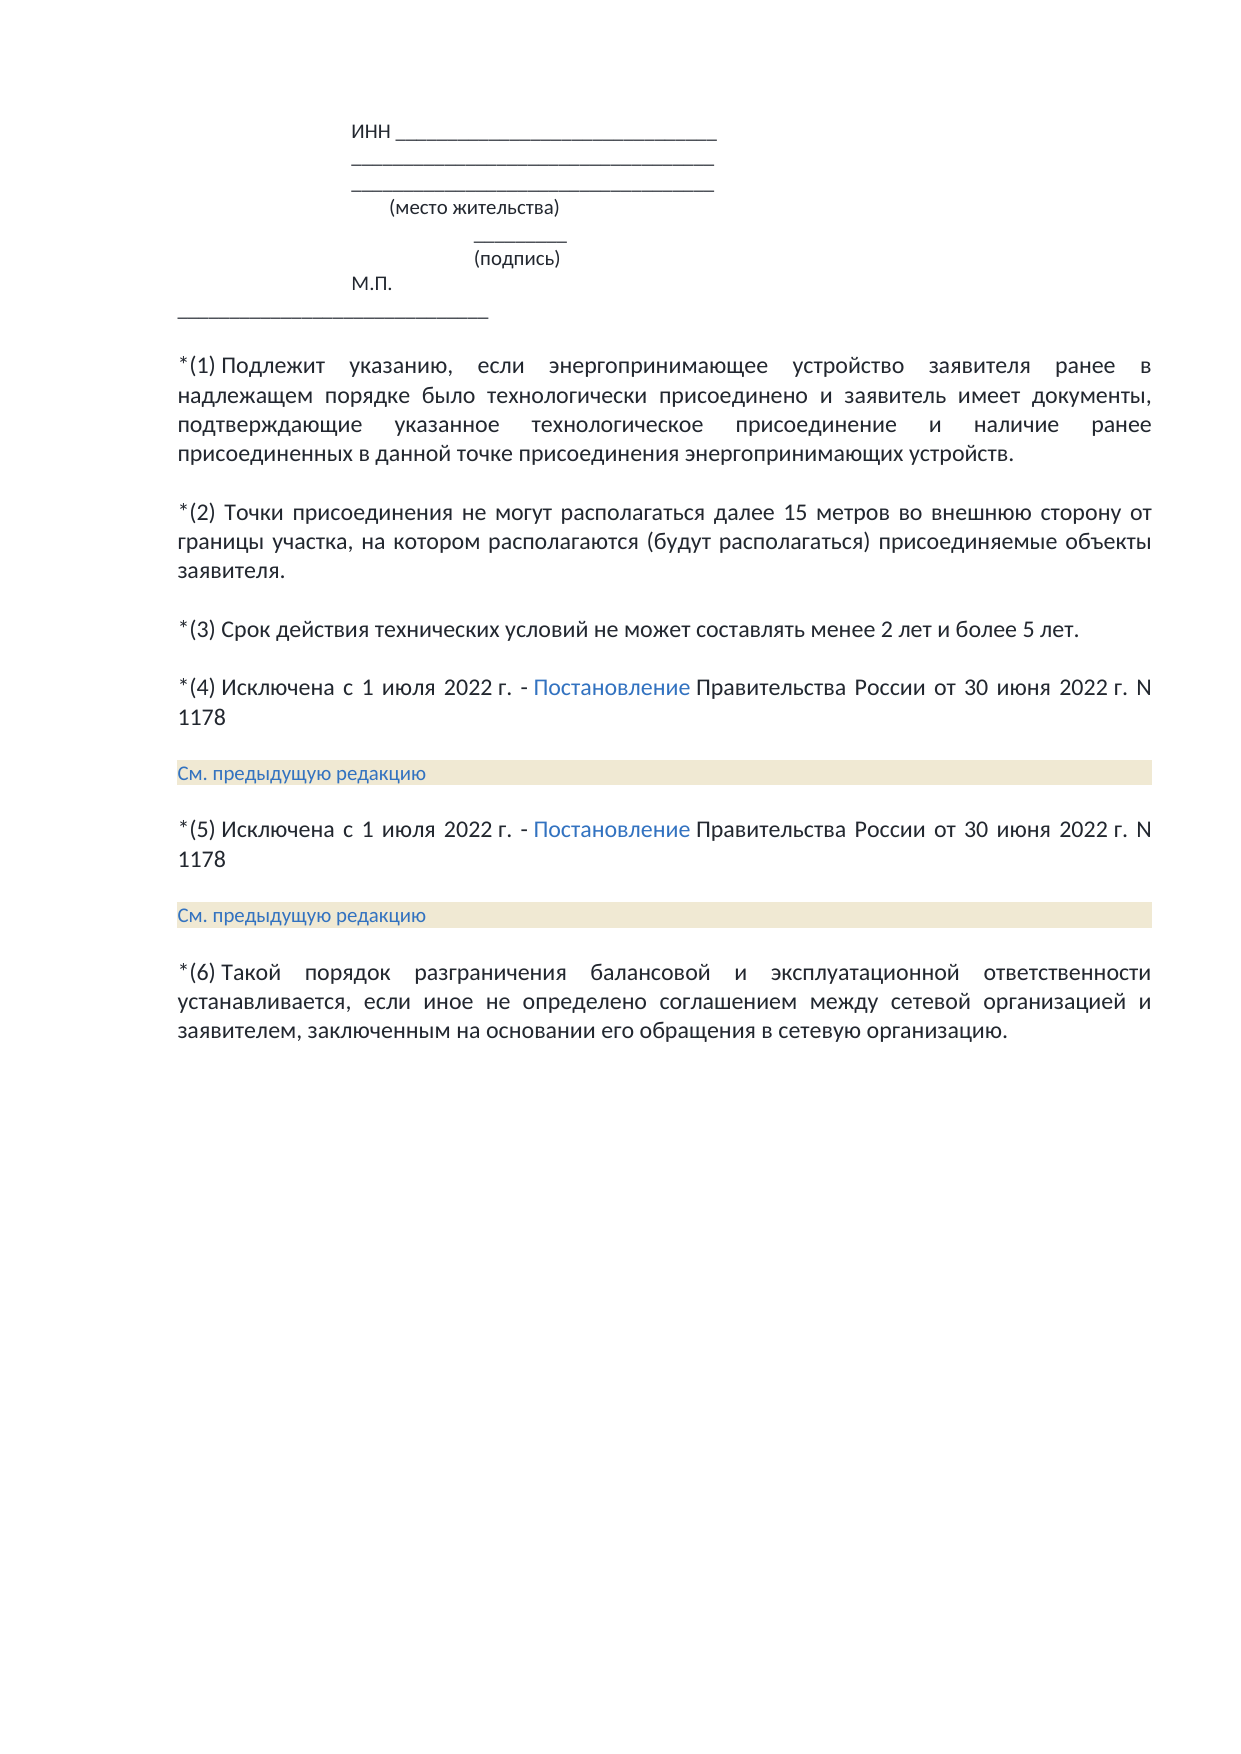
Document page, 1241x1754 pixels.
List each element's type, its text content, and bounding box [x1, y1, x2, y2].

text См. предыдущую редакцию [177, 760, 1152, 785]
text (место жительства) [177, 194, 1152, 220]
text (подпись) [177, 245, 1152, 271]
text ___________________________________ [177, 143, 1152, 169]
text ______________________________ [177, 296, 1152, 321]
text ИНН _______________________________ [177, 118, 1152, 143]
text *(1) Подлежит указанию, если энергопринимающее устройство заявителя ранее в надлежащем порядке было технологически присоединено и заявитель имеет документы, подтверждающие указанное технологическое присоединение и наличие ранее присоединенных в данной точке присоединения энергопринимающих устройств. [177, 351, 1152, 468]
text *(2) Точки присоединения не могут располагаться далее 15 метров во внешнюю сторону от границы участка, на котором располагаются (будут располагаться) присоединяемые объекты заявителя. [177, 497, 1152, 585]
text *(3) Срок действия технических условий не может составлять менее 2 лет и более 5 лет. [177, 614, 1152, 643]
text М.П. [177, 271, 1152, 296]
text ___________________________________ [177, 169, 1152, 194]
text *(6) Такой порядок разграничения балансовой и эксплуатационной ответственности устанавливается, если иное не определено соглашением между сетевой организацией и заявителем, заключенным на основании его обращения в сетевую организацию. [177, 957, 1152, 1045]
text *(5) Исключена с 1 июля 2022 г. - Постановление Правительства России от 30 июня 2022 г. N 1178 [177, 814, 1152, 873]
text _________ [177, 220, 1152, 245]
text *(4) Исключена с 1 июля 2022 г. - Постановление Правительства России от 30 июня 2022 г. N 1178 [177, 672, 1152, 731]
text См. предыдущую редакцию [177, 902, 1152, 928]
